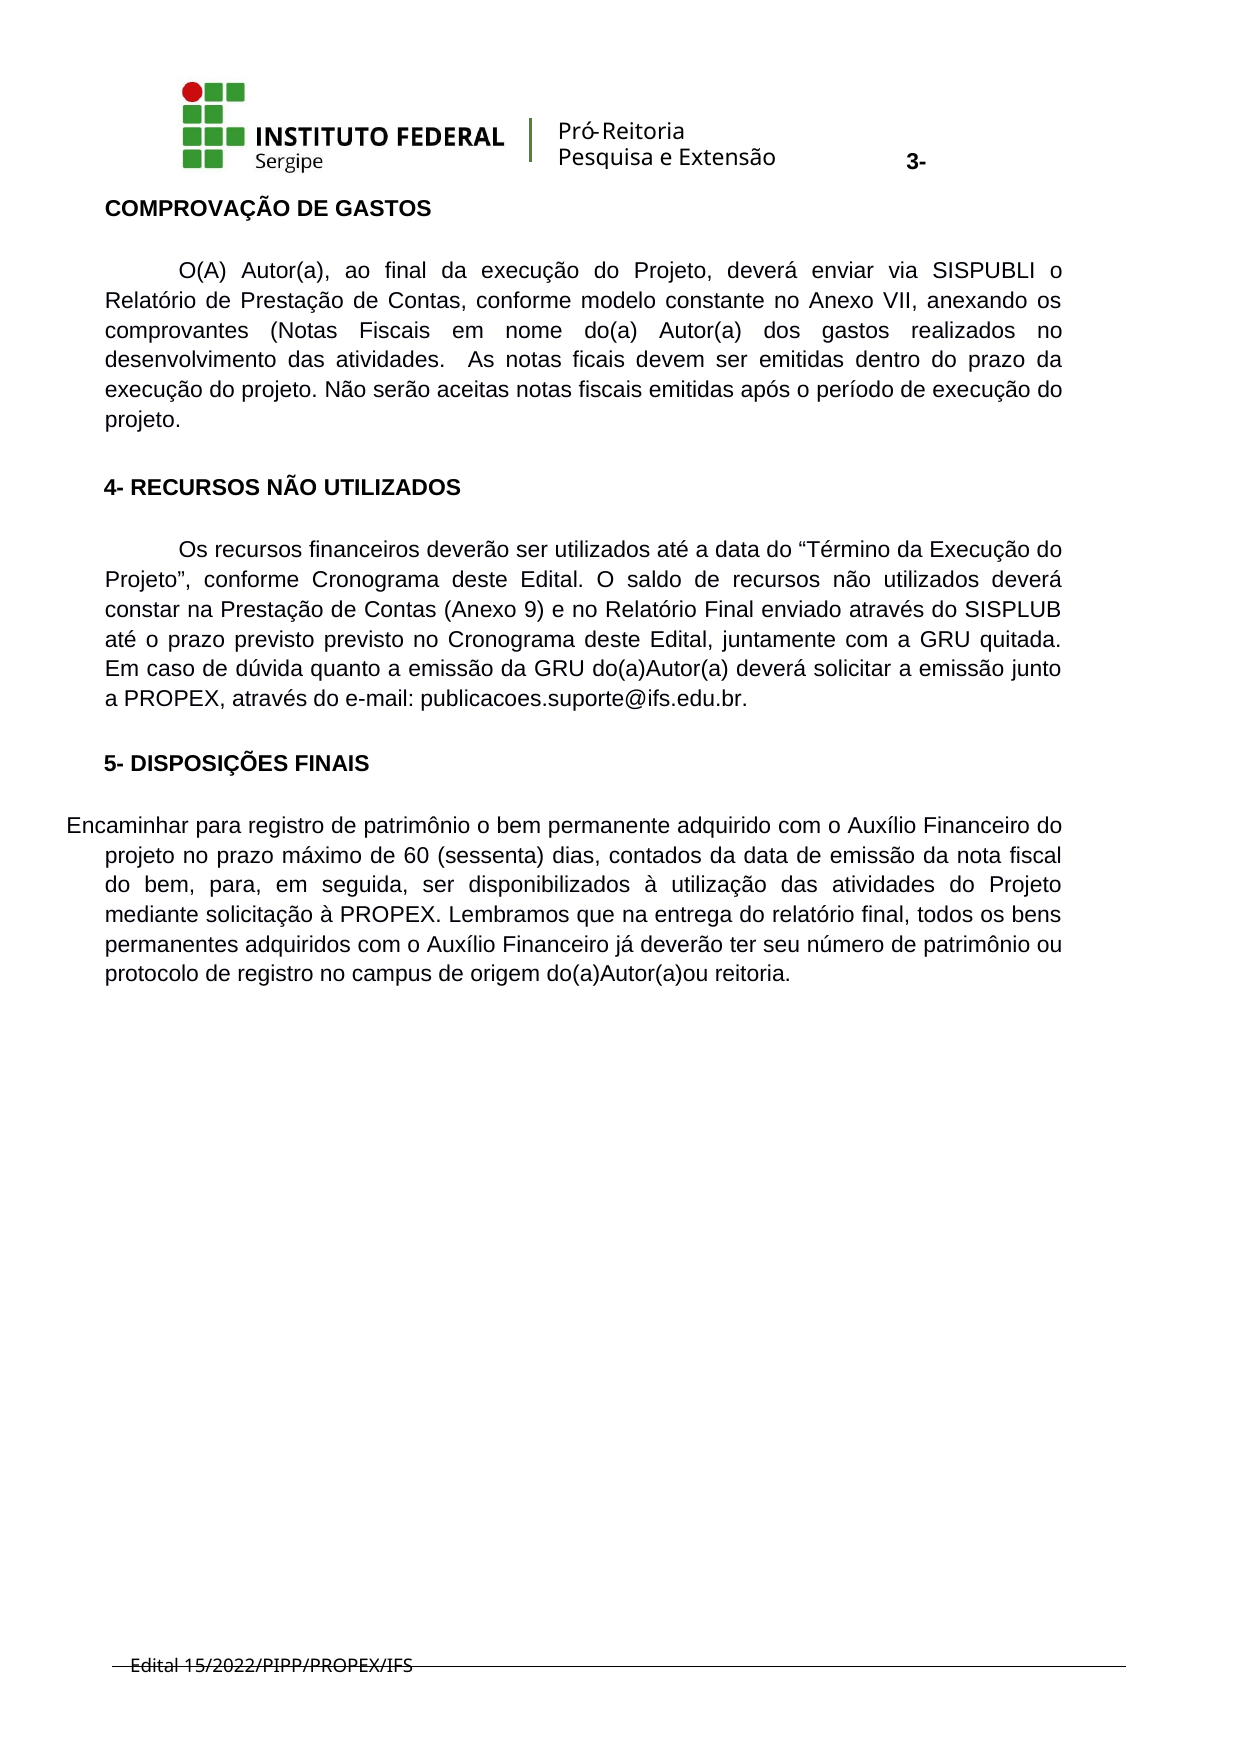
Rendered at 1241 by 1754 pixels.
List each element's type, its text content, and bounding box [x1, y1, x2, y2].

subtitle 4- RECURSOS NÃO UTILIZADOS [103, 474, 1063, 501]
subtitle 5- DISPOSIÇÕES FINAIS [103, 750, 1063, 776]
picture [178, 77, 507, 148]
text Os recursos financeiros deverão ser utilizados até a data do “Término da Execução do Projeto”, conforme Cronograma deste Edital. O saldo de recursos não utilizados deverá constar na Prestação de Contas (Anexo 9) e no Relatório Final enviado através do SISPLUB até o prazo previsto previsto no Cronograma deste Edital, juntamente com a GRU quitada. Em caso de dúvida quanto a emissão da GRU do(a)Autor(a) deverá solicitar a emissão junto a PROPEX, através do e-mail: publicacoes.suporte@ifs.edu.br. [104, 536, 1063, 711]
text Encaminhar para registro de patrimônio o bem permanente adquirido com o Auxílio Financeiro do projeto no prazo máximo de 60 (sessenta) dias, contados da data de emissão da nota fiscal do bem, para, em seguida, ser disponibilizados à utilização das atividades do Projeto mediante solicitação à PROPEX. Lembramos que na entrega do relatório final, todos os bens permanentes adquiridos com o Auxílio Financeiro já deverão ter seu número de patrimônio ou protocolo de registro no campus de origem do(a)Autor(a)ou reitoria. [59, 812, 1063, 987]
text O(A) Autor(a), ao final da execução do Projeto, deverá enviar via SISPUBLI o Relatório de Prestação de Contas, conforme modelo constante no Anexo VII, anexando os comprovantes (Notas Fiscais em nome do(a) Autor(a) dos gastos realizados no desenvolvimento das atividades. As notas ficais devem ser emitidas dentro do prazo da execução do projeto. Não serão aceitas notas fiscais emitidas após o período de execução do projeto. [104, 257, 1063, 432]
subtitle 3- COMPROVAÇÃO DE GASTOS [103, 148, 1063, 222]
